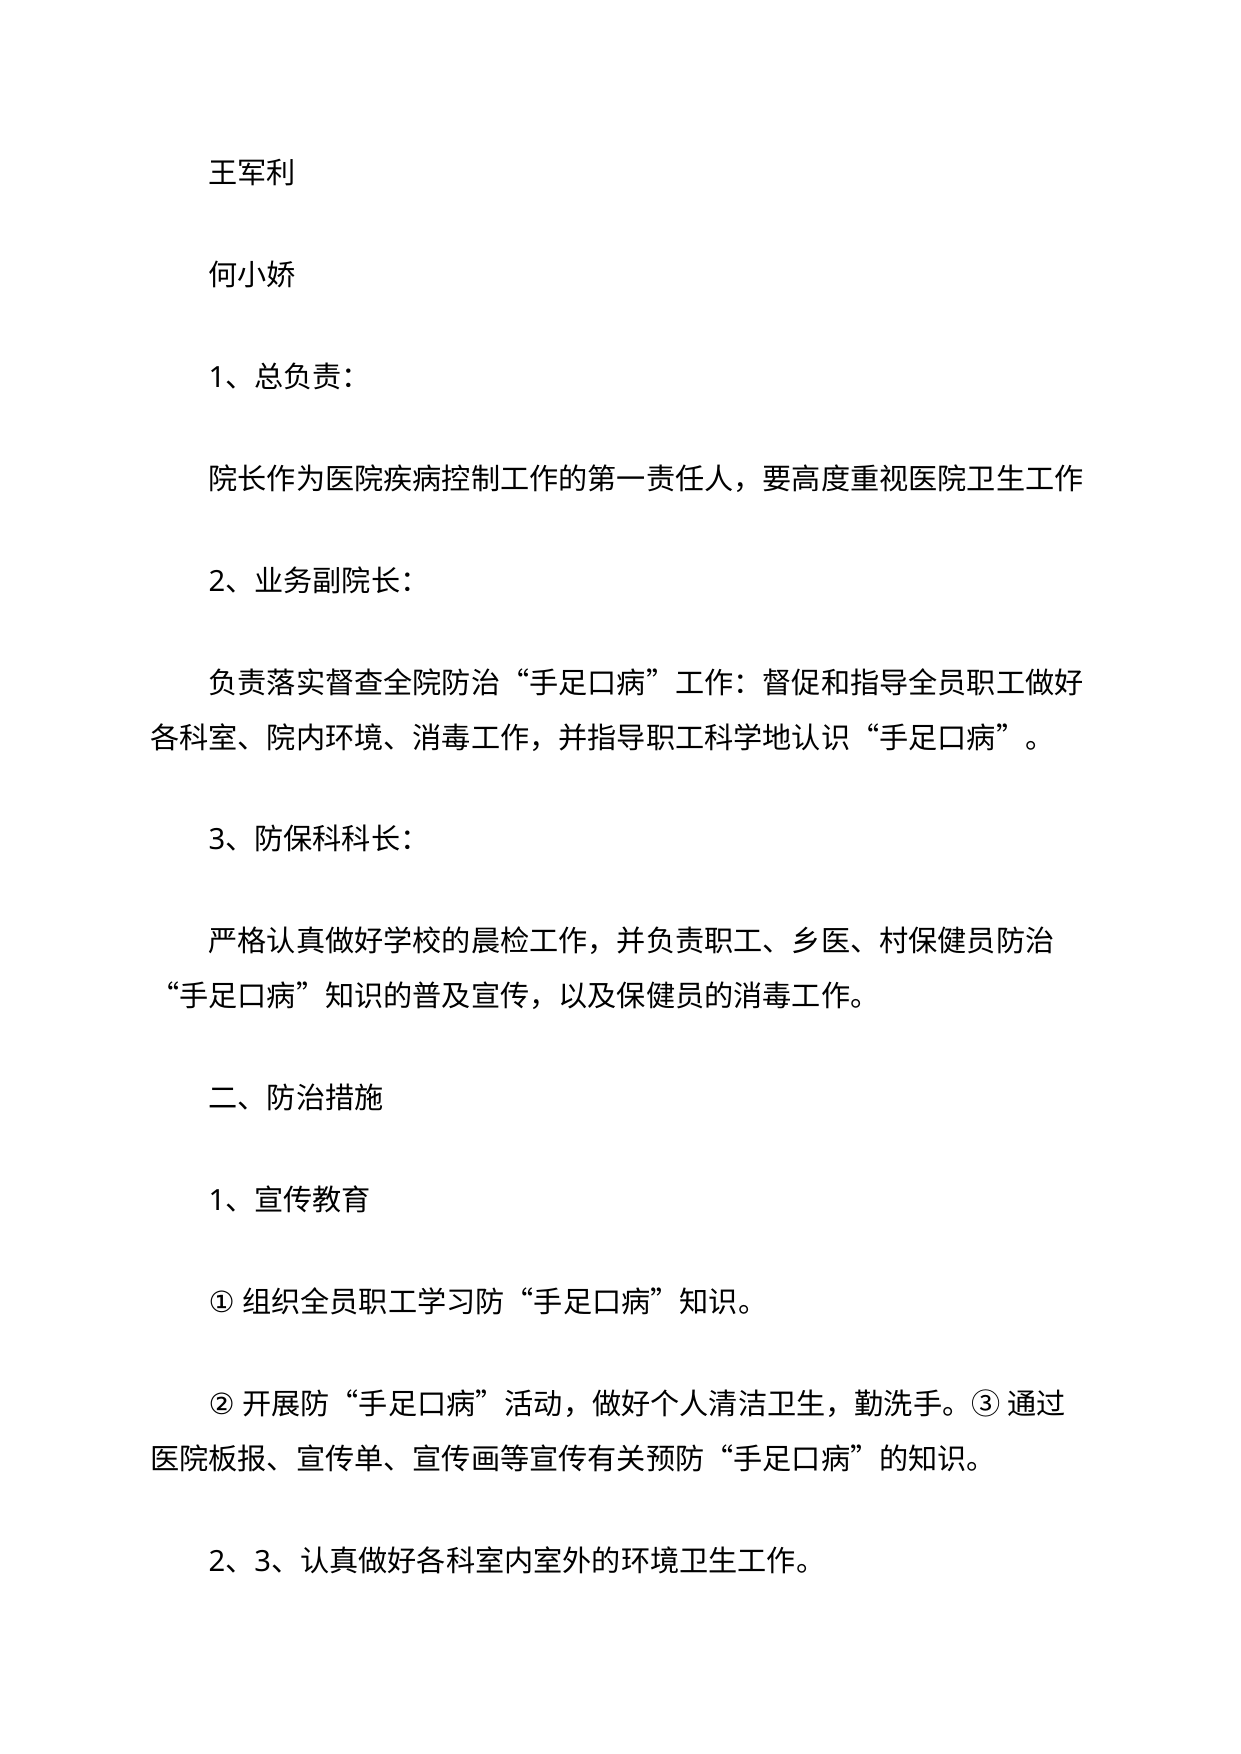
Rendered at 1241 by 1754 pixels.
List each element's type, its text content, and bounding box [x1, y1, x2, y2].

text 院长作为医院疾病控制工作的第一责任人，要高度重视医院卫生工作 [150, 456, 1090, 498]
text ① 组织全员职工学习防“手足口病”知识。 [150, 1278, 1090, 1321]
text 王军利 [150, 150, 1090, 192]
text 3、防保科科长： [150, 816, 1090, 858]
text 负责落实督查全院防治“手足口病”工作：督促和指导全员职工做好各科室、院内环境、消毒工作，并指导职工科学地认识“手足口病”。 [150, 659, 1090, 756]
text 2、3、认真做好各科室内室外的环境卫生工作。 [150, 1537, 1090, 1579]
text ② 开展防“手足口病”活动，做好个人清洁卫生，勤洗手。③ 通过医院板报、宣传单、宣传画等宣传有关预防“手足口病”的知识。 [150, 1380, 1090, 1478]
text 2、业务副院长： [150, 557, 1090, 600]
text 1、宣传教育 [150, 1176, 1090, 1219]
text 严格认真做好学校的晨检工作，并负责职工、乡医、村保健员防治“手足口病”知识的普及宣传，以及保健员的消毒工作。 [150, 918, 1090, 1015]
text 1、总负责： [150, 353, 1090, 396]
text 二、防治措施 [150, 1074, 1090, 1117]
text 何小娇 [150, 252, 1090, 294]
